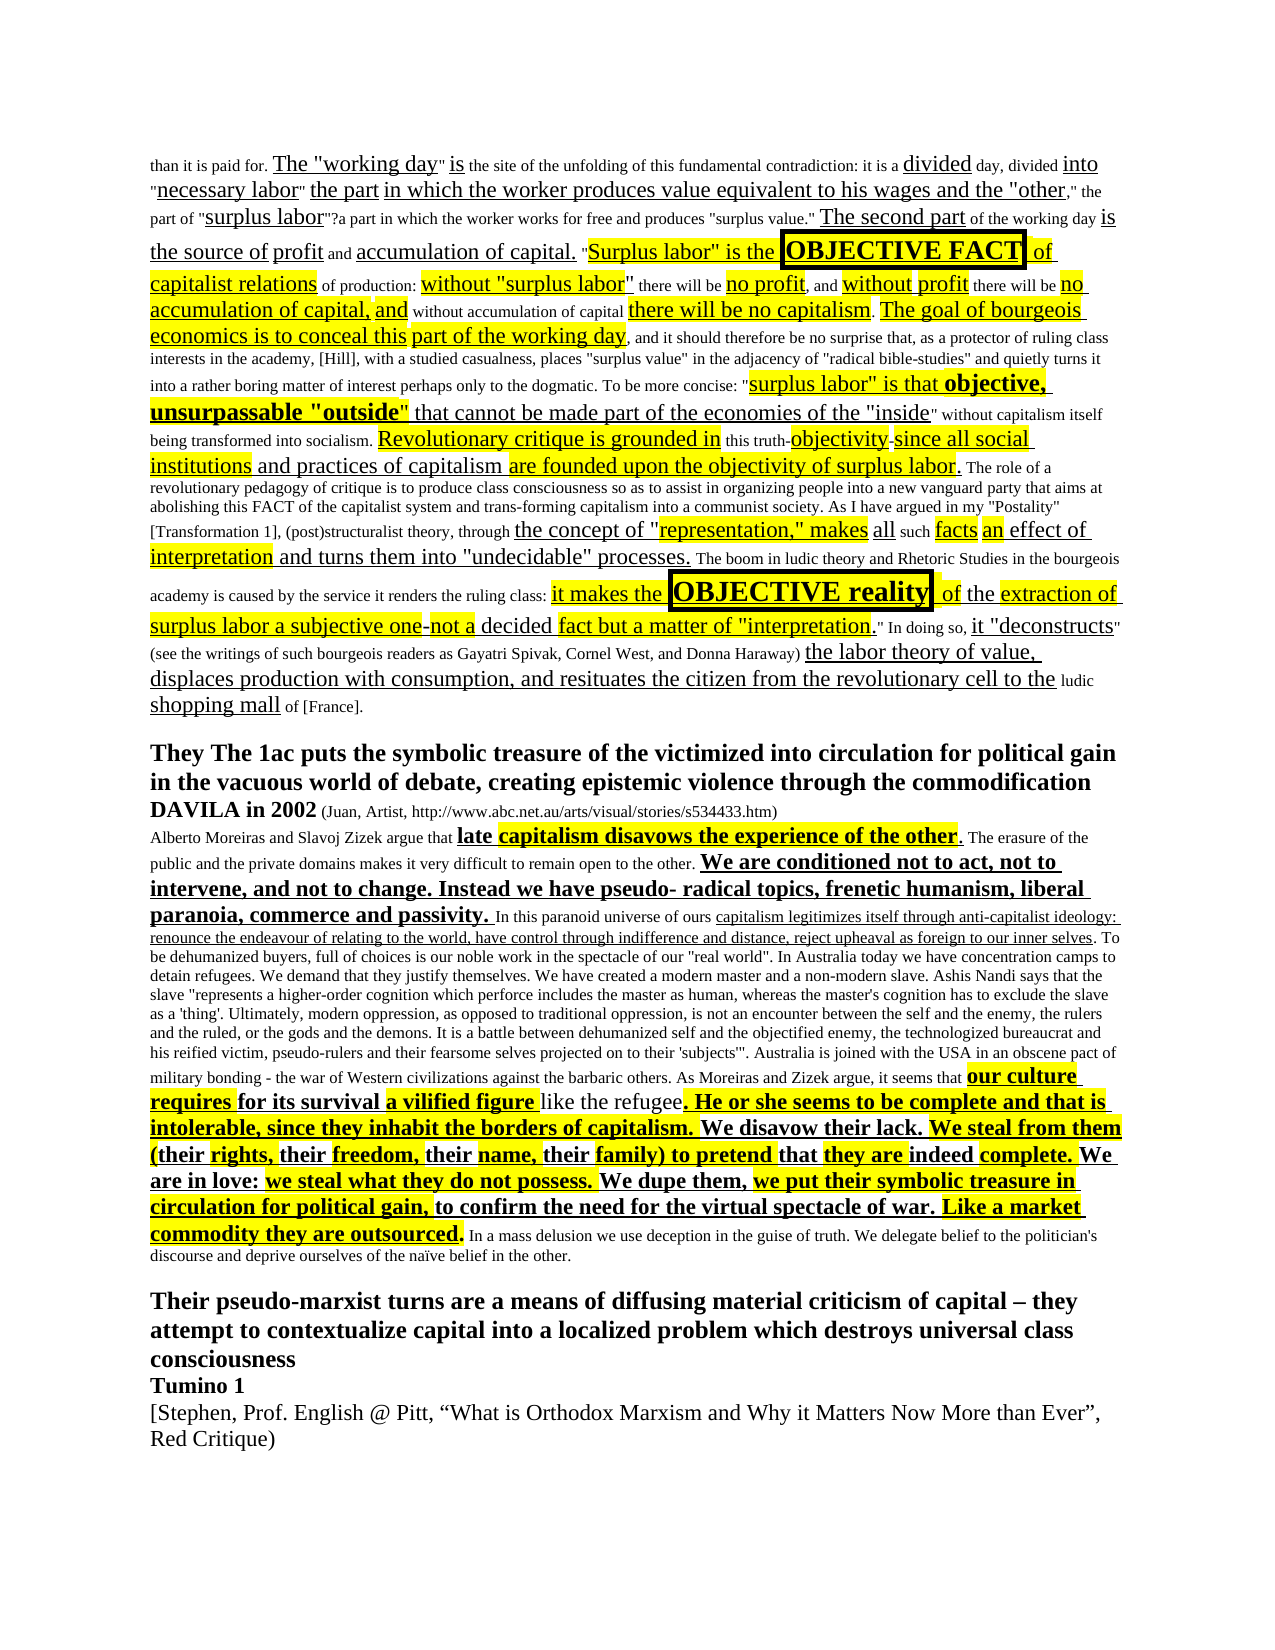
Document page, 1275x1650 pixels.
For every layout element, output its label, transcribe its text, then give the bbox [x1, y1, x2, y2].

subtitle They The 1ac puts the symbolic treasure of the victimized into circulation for political gain in the vacuous world of debate, creating epistemic violence through the commodification [150, 738, 1125, 796]
text Alberto Moreiras and Slavoj Zizek argue that late capitalism disavows the experience of the other. The erasure of the public and the private domains makes it very difficult to remain open to the other. We are conditioned not to act, not to intervene, and not to change. Instead we have pseudo- radical topics, frenetic humanism, liberal paranoia, commerce and passivity. In this paranoid universe of ours capitalism legitimizes itself through anti-capitalist ideology: renounce the endeavour of relating to the world, have control through indifference and distance, reject upheaval as foreign to our inner selves. To be dehumanized buyers, full of choices is our noble work in the spectacle of our "real world". In Australia today we have concentration camps to detain refugees. We demand that they justify themselves. We have created a modern master and a non-modern slave. Ashis Nandi says that the slave "represents a higher-order cognition which perforce includes the master as human, whereas the master's cognition has to exclude the slave as a 'thing'. Ultimately, modern oppression, as opposed to traditional oppression, is not an encounter between the self and the enemy, the rulers and the ruled, or the gods and the demons. It is a battle between dehumanized self and the objectified enemy, the technologized bureaucrat and his reified victim, pseudo-rulers and their fearsome selves projected on to their 'subjects'". Australia is joined with the USA in an obscene pact of military bonding - the war of Western civilizations against the barbaric others. As Moreiras and Zizek argue, it seems that our culture requires for its survival a vilified figure like the refugee. He or she seems to be complete and that is intolerable, since they inhabit the borders of capitalism. We disavow their lack. We steal from them (their rights, their freedom, their name, their family) to pretend that they are indeed complete. We are in love: we steal what they do not possess. We dupe them, we put their symbolic treasure in circulation for political gain, to confirm the need for the virtual spectacle of war. Like a market commodity they are outsourced. In a mass delusion we use deception in the guise of truth. We delegate belief to the politician's discourse and deprive ourselves of the naïve belief in the other. [150, 822, 1125, 1265]
text [Stephen, Prof. English @ Pitt, “What is Orthodox Marxism and Why it Matters Now More than Ever”, Red Critique) [150, 1399, 1125, 1451]
subtitle Their pseudo-marxist turns are a means of diffusing material criticism of capital – they attempt to contextualize capital into a localized problem which destroys universal class consciousness [150, 1286, 1125, 1372]
text DAVILA in 2002 (Juan, Artist, http://www.abc.net.au/arts/visual/stories/s534433.htm) [150, 796, 1125, 822]
text Tumino 1 [150, 1372, 1125, 1399]
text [150, 150, 1125, 717]
